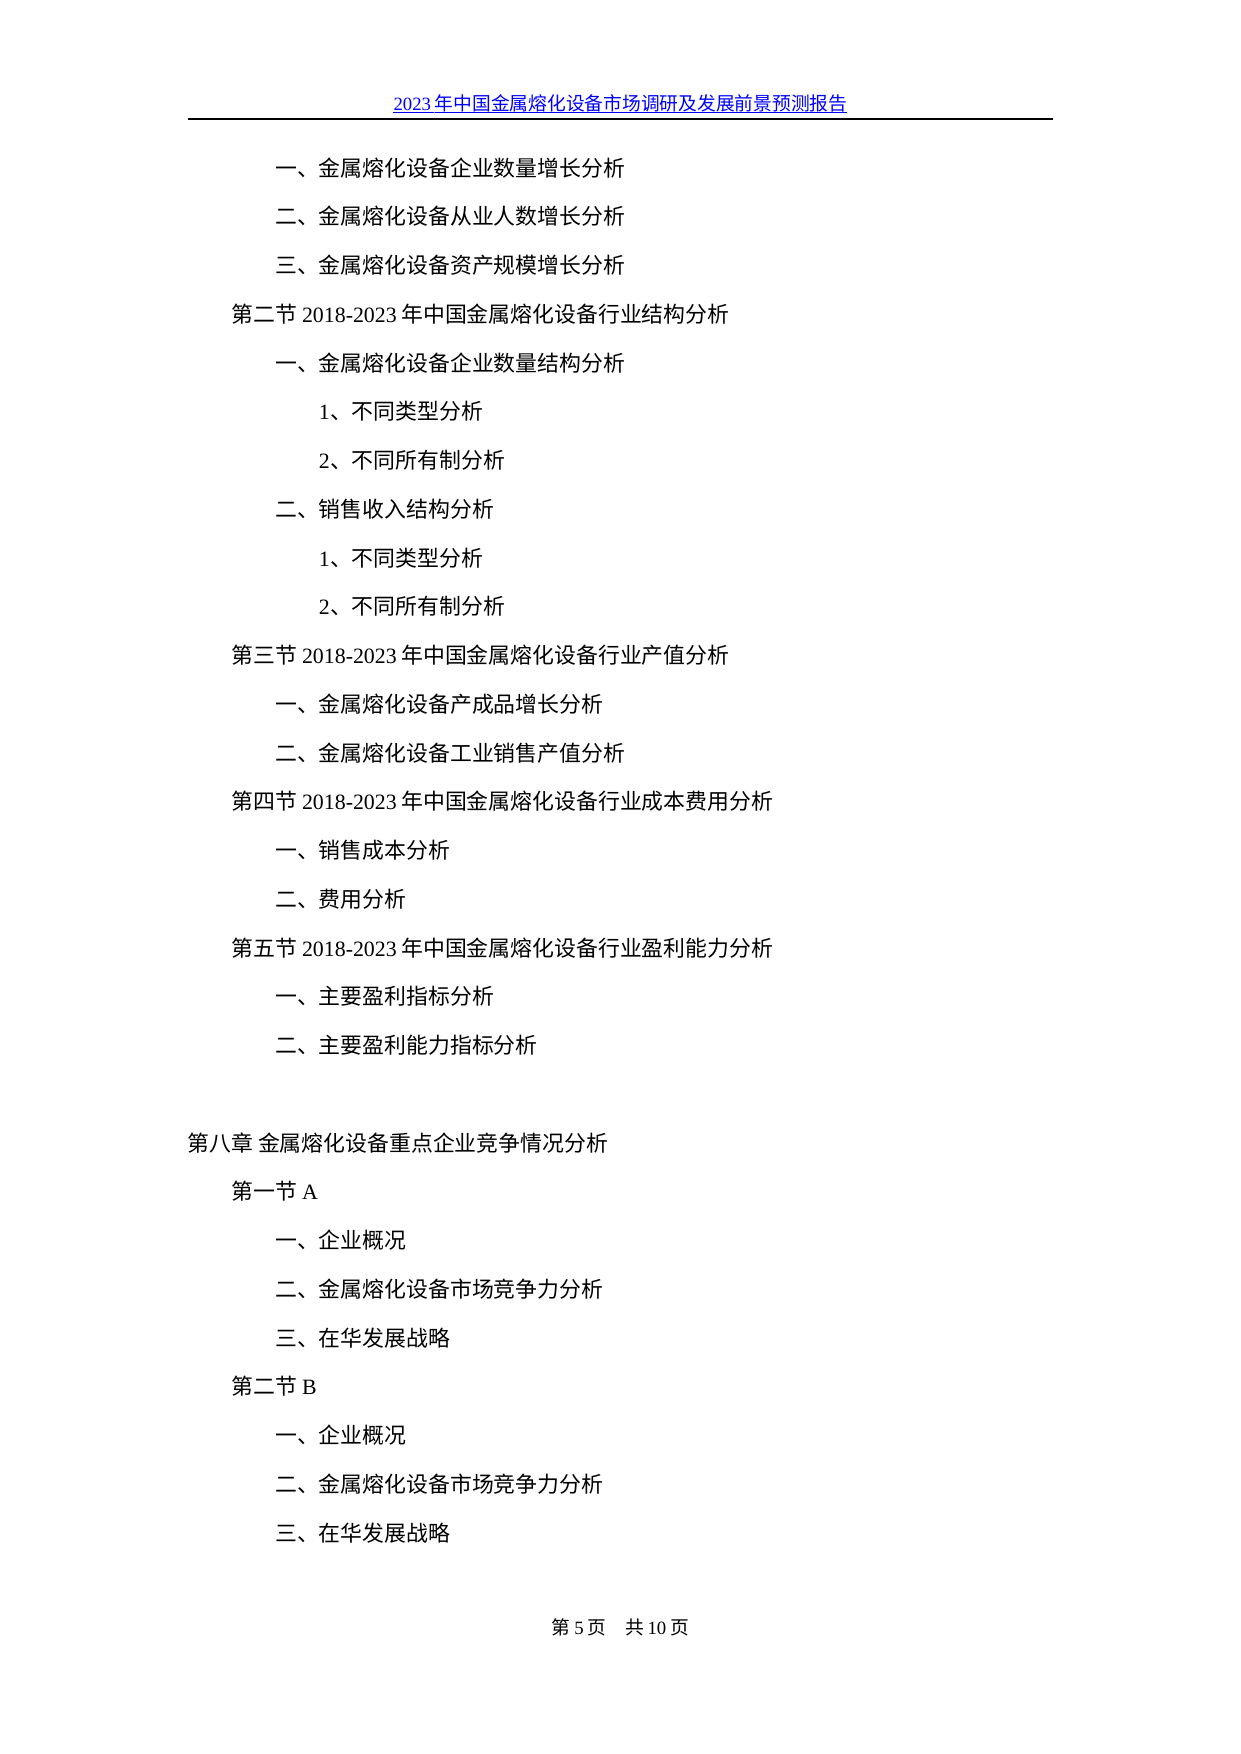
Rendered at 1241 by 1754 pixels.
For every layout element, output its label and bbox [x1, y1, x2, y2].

text [187, 150, 1053, 1548]
